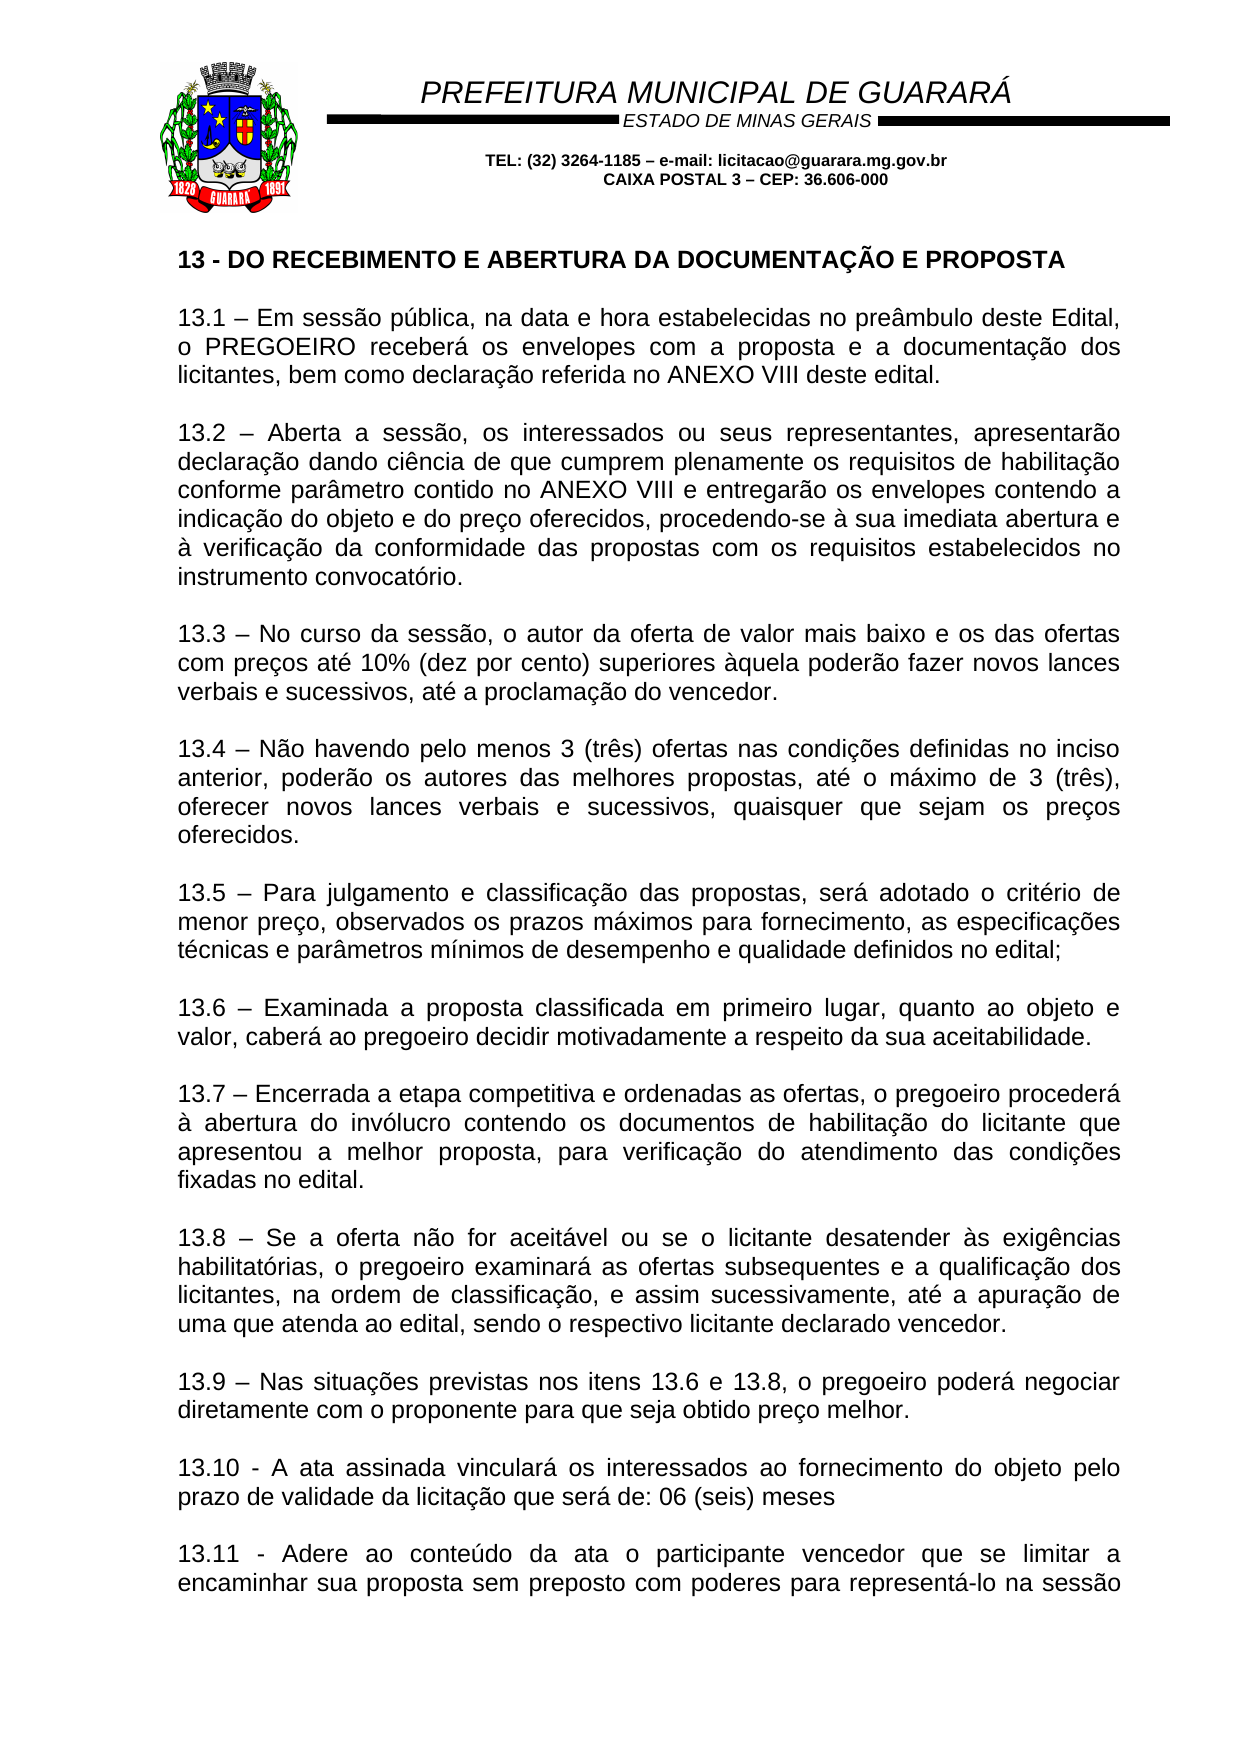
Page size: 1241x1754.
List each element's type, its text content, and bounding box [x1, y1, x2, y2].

text 13.9 – Nas situações previstas nos itens 13.6 e 13.8, o pregoeiro poderá negociar diretamente com o proponente para que seja obtido preço melhor. [177, 1367, 1122, 1424]
picture [160, 62, 298, 213]
text 13.4 – Não havendo pelo menos 3 (três) ofertas nas condições definidas no inciso anterior, poderão os autores das melhores propostas, até o máximo de 3 (três), oferecer novos lances verbais e sucessivos, quaisquer que sejam os preços oferecidos. [177, 734, 1122, 849]
text 13.5 – Para julgamento e classificação das propostas, será adotado o critério de menor preço, observados os prazos máximos para fornecimento, as especificações técnicas e parâmetros mínimos de desempenho e qualidade definidos no edital; [177, 878, 1122, 964]
text 13.2 – Aberta a sessão, os interessados ou seus representantes, apresentarão declaração dando ciência de que cumprem plenamente os requisitos de habilitação conforme parâmetro contido no ANEXO VIII e entregarão os envelopes contendo a indicação do objeto e do preço oferecidos, procedendo-se à sua imediata abertura e à verificação da conformidade das propostas com os requisitos estabelecidos no instrumento convocatório. [177, 418, 1122, 591]
text 13 - DO RECEBIMENTO E ABERTURA DA DOCUMENTAÇÃO E PROPOSTA [177, 246, 1122, 274]
text 13.3 – No curso da sessão, o autor da oferta de valor mais baixo e os das ofertas com preços até 10% (dez por cento) superiores àquela poderão fazer novos lances verbais e sucessivos, até a proclamação do vencedor. [177, 619, 1122, 706]
text 13.6 – Examinada a proposta classificada em primeiro lugar, quanto ao objeto e valor, caberá ao pregoeiro decidir motivadamente a respeito da sua aceitabilidade. [177, 993, 1122, 1051]
text 13.1 – Em sessão pública, na data e hora estabelecidas no preâmbulo deste Edital, o PREGOEIRO receberá os envelopes com a proposta e a documentação dos licitantes, bem como declaração referida no ANEXO VIII deste edital. [177, 303, 1122, 389]
text 13.7 – Encerrada a etapa competitiva e ordenadas as ofertas, o pregoeiro procederá à abertura do invólucro contendo os documentos de habilitação do licitante que apresentou a melhor proposta, para verificação do atendimento das condições fixadas no edital. [177, 1079, 1122, 1194]
text 13.8 – Se a oferta não for aceitável ou se o licitante desatender às exigências habilitatórias, o pregoeiro examinará as ofertas subsequentes e a qualificação dos licitantes, na ordem de classificação, e assim sucessivamente, até a apuração de uma que atenda ao edital, sendo o respectivo licitante declarado vencedor. [177, 1223, 1122, 1338]
text 13.10 - A ata assinada vinculará os interessados ao fornecimento do objeto pelo prazo de validade da licitação que será de: 06 (seis) meses [177, 1453, 1122, 1511]
